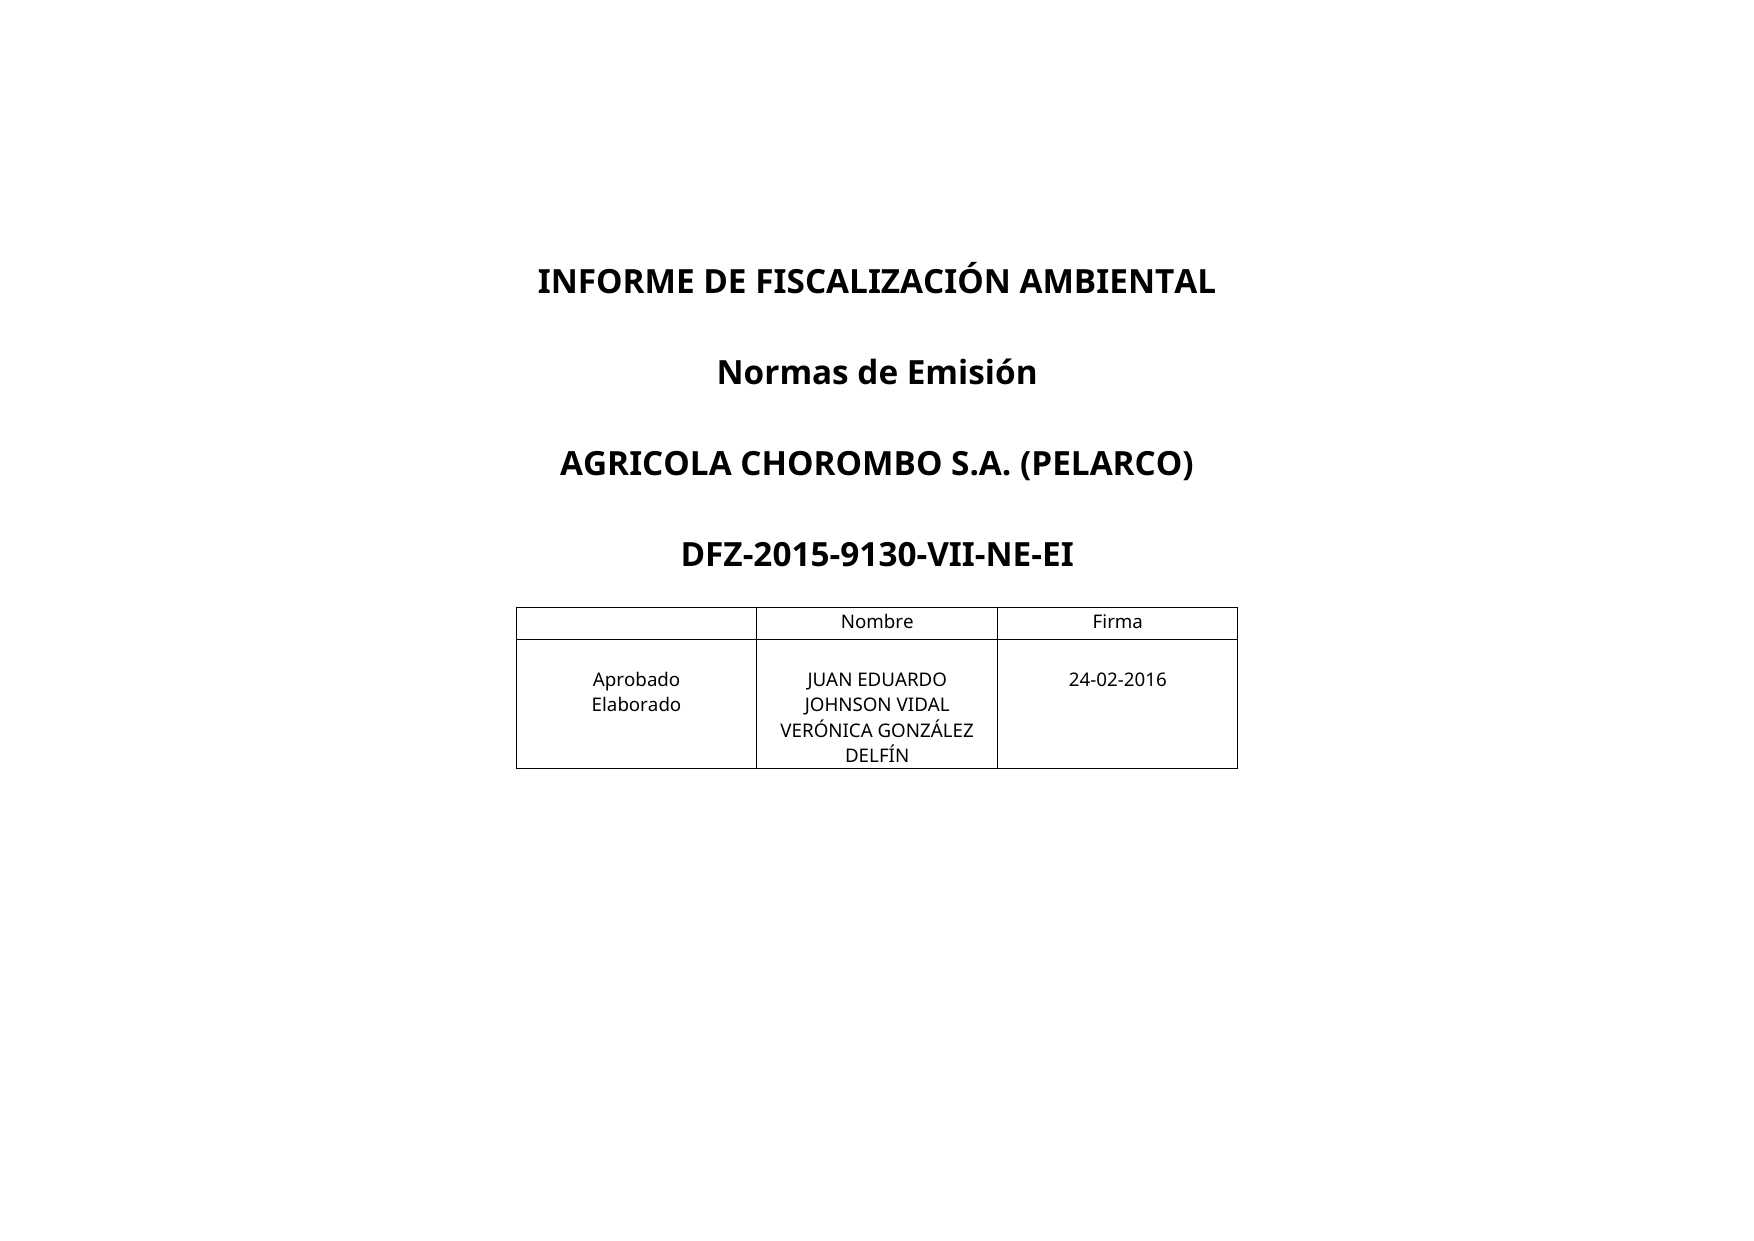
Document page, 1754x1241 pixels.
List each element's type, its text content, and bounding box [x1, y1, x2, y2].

table_header [517, 608, 756, 639]
table_cell Aprobado Elaborado [517, 640, 756, 768]
text AGRICOLA CHOROMBO S.A. (PELARCO) [150, 394, 1604, 485]
text INFORME DE FISCALIZACIÓN AMBIENTAL [150, 212, 1604, 303]
text DFZ-2015-9130-VII-NE-EI [150, 485, 1604, 576]
table_cell 24-02-2016 [998, 640, 1237, 768]
table_header Nombre [757, 608, 997, 639]
table_header Firma [998, 608, 1237, 639]
text Normas de Emisión [150, 303, 1604, 394]
table_cell JUAN EDUARDO JOHNSON VIDAL VERÓNICA GONZÁLEZ DELFÍN [757, 640, 997, 768]
